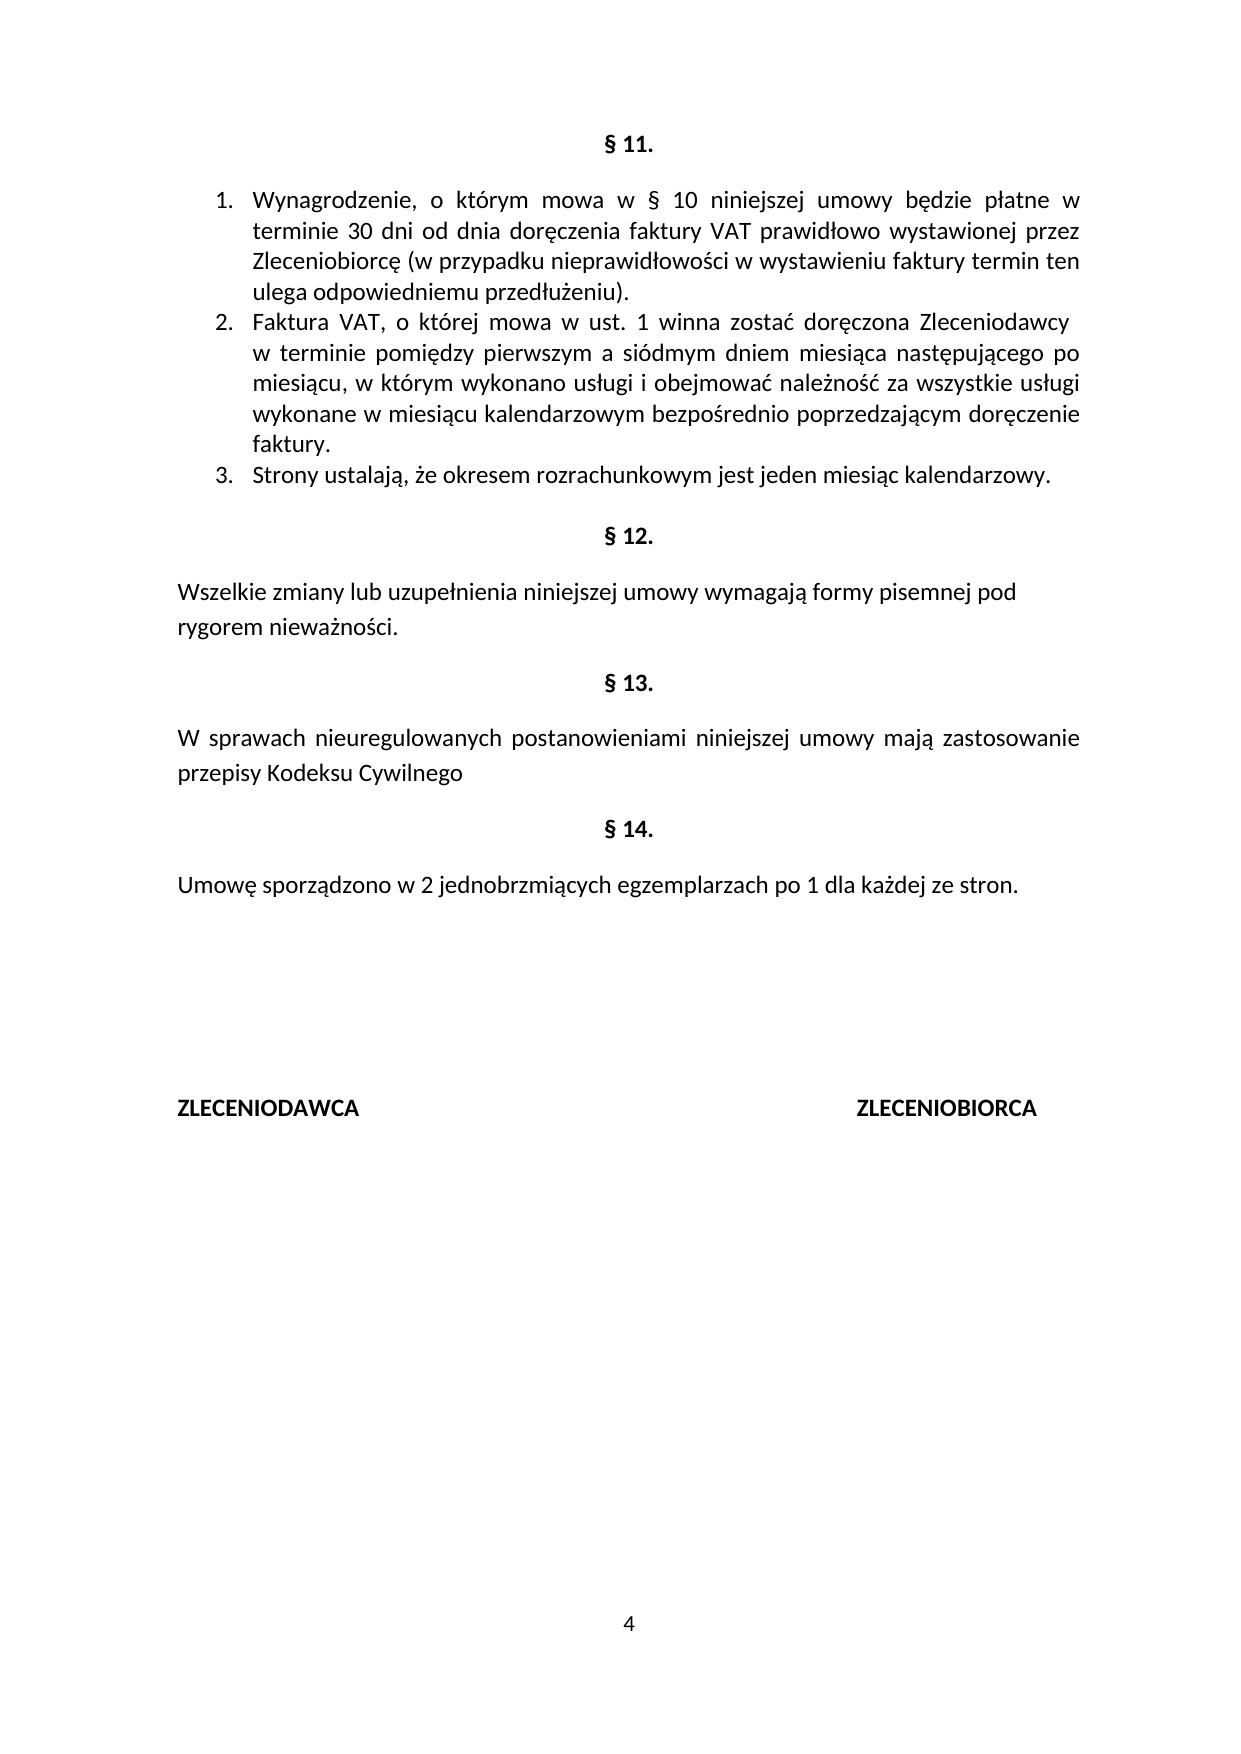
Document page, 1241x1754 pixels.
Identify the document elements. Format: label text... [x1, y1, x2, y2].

text Umowę sporządzono w 2 jednobrzmiących egzemplarzach po 1 dla każdej ze stron. [177, 869, 1081, 900]
text W sprawach nieuregulowanych postanowieniami niniejszej umowy mają zastosowanie przepisy Kodeksu Cywilnego [177, 722, 1081, 788]
text § 12. [177, 520, 1081, 551]
text Wszelkie zmiany lub uzupełnienia niniejszej umowy wymagają formy pisemnej pod rygorem nieważności. [177, 576, 1081, 641]
text § 14. [177, 813, 1081, 844]
text § 13. [177, 667, 1081, 697]
text ZLECENIODAWCA ZLECENIOBIORCA [177, 1092, 1081, 1123]
list Wynagrodzenie, o którym mowa w § 10 niniejszej umowy będzie płatne w terminie 30 dni od dnia doręczenia faktury VAT prawidłowo wystawionej przez Zleceniobiorcę (w przypadku nieprawidłowości w wystawieniu faktury termin ten ulega odpowiedniemu przedłużeniu). [215, 184, 1081, 306]
list Faktura VAT, o której mowa w ust. 1 winna zostać doręczona Zleceniodawcy w terminie pomiędzy pierwszym a siódmym dniem miesiąca następującego po miesiącu, w którym wykonano usługi i obejmować należność za wszystkie usługi wykonane w miesiącu kalendarzowym bezpośrednio poprzedzającym doręczenie faktury. [215, 306, 1081, 459]
list Strony ustalają, że okresem rozrachunkowym jest jeden miesiąc kalendarzowy. [215, 459, 1081, 489]
text § 11. [177, 128, 1081, 159]
